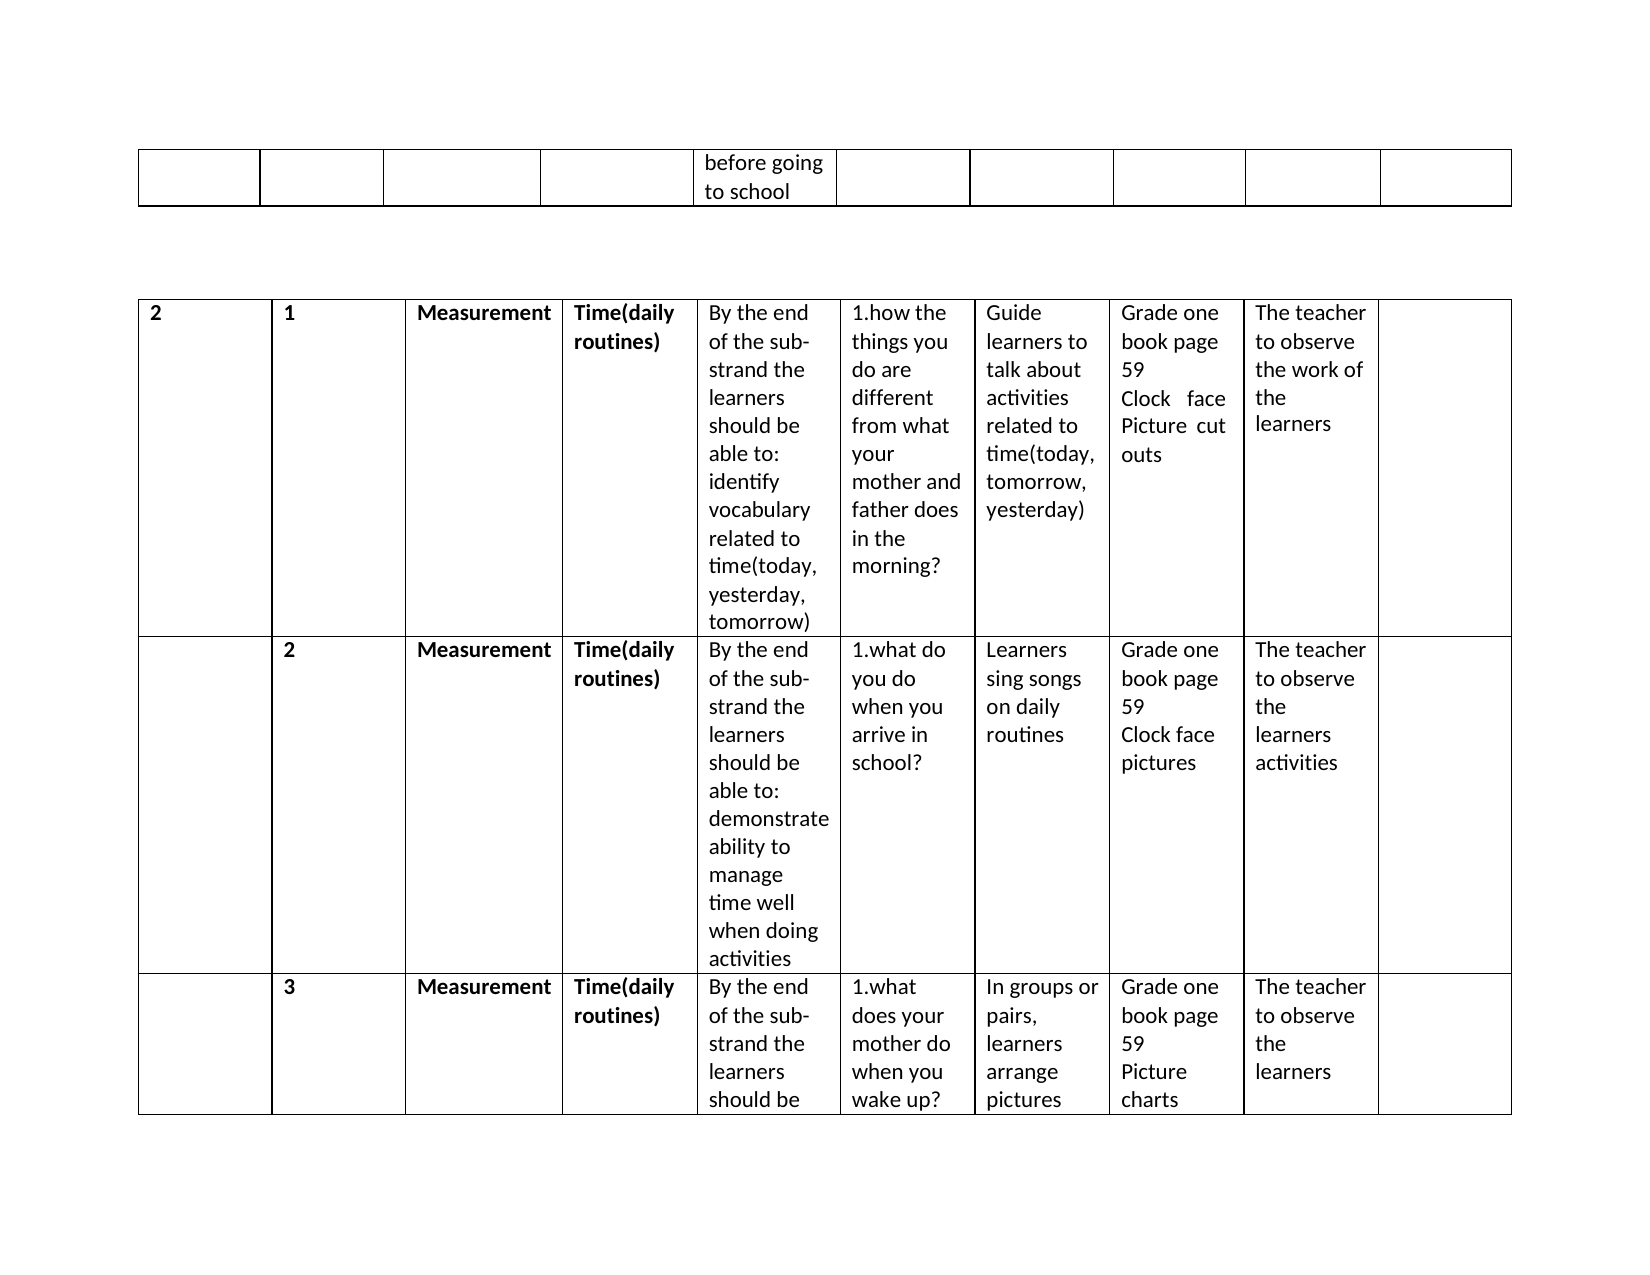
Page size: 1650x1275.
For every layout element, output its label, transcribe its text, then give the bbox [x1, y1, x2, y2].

table_header [139, 150, 259, 205]
table_cell [139, 637, 271, 973]
table_header [1381, 150, 1511, 205]
table_cell Grade one book page 59 Picture charts [1110, 974, 1243, 1114]
table_header before going to school [694, 150, 836, 205]
table_header 1.how the things you do are different from what your mother and father does in the morning? [841, 300, 974, 636]
table_header Grade one book page 59 Clock face Picture cut outs [1110, 300, 1243, 636]
table_cell 1.what does your mother do when you wake up? [841, 974, 974, 1114]
table_header The teacher to observe the work of the learners [1245, 300, 1378, 636]
table_header By the end of the sub- strand the learners should be able to: identify vocabulary related to time(today, yesterday, tomorrow) [698, 300, 840, 636]
table_cell Time(daily routines) [563, 637, 697, 973]
table_cell The teacher to observe the learners [1245, 974, 1378, 1114]
table_cell Grade one book page 59 Clock face pictures [1110, 637, 1243, 973]
table_header 2 [139, 300, 271, 636]
table_header [541, 150, 693, 205]
table_header Measurement [406, 300, 562, 636]
table_cell 3 [273, 974, 405, 1114]
table_cell [1379, 637, 1511, 973]
table_cell [139, 974, 271, 1114]
table_cell Learners sing songs on daily routines [976, 637, 1109, 973]
table_header [837, 150, 969, 205]
table_header [971, 150, 1113, 205]
table_header [261, 150, 383, 205]
table_header [1246, 150, 1380, 205]
table_header [384, 150, 540, 205]
table_header Time(daily routines) [563, 300, 697, 636]
table_header Guide learners to talk about activities related to time(today, tomorrow, yesterday) [976, 300, 1109, 636]
table_cell Time(daily routines) [563, 974, 697, 1114]
table_cell In groups or pairs, learners arrange pictures [976, 974, 1109, 1114]
table_cell [1379, 974, 1511, 1114]
table_cell The teacher to observe the learners activities [1245, 637, 1378, 973]
table_cell Measurement [406, 974, 562, 1114]
table_header 1 [273, 300, 405, 636]
table_cell 1.what do you do when you arrive in school? [841, 637, 974, 973]
table_cell By the end of the sub- strand the learners should be [698, 974, 840, 1114]
table_header [1114, 150, 1245, 205]
table_cell Measurement [406, 637, 562, 973]
table_cell 2 [273, 637, 405, 973]
table_cell By the end of the sub- strand the learners should be able to: demonstrate ability to manage time well when doing activities [698, 637, 840, 973]
table_header [1379, 300, 1511, 636]
